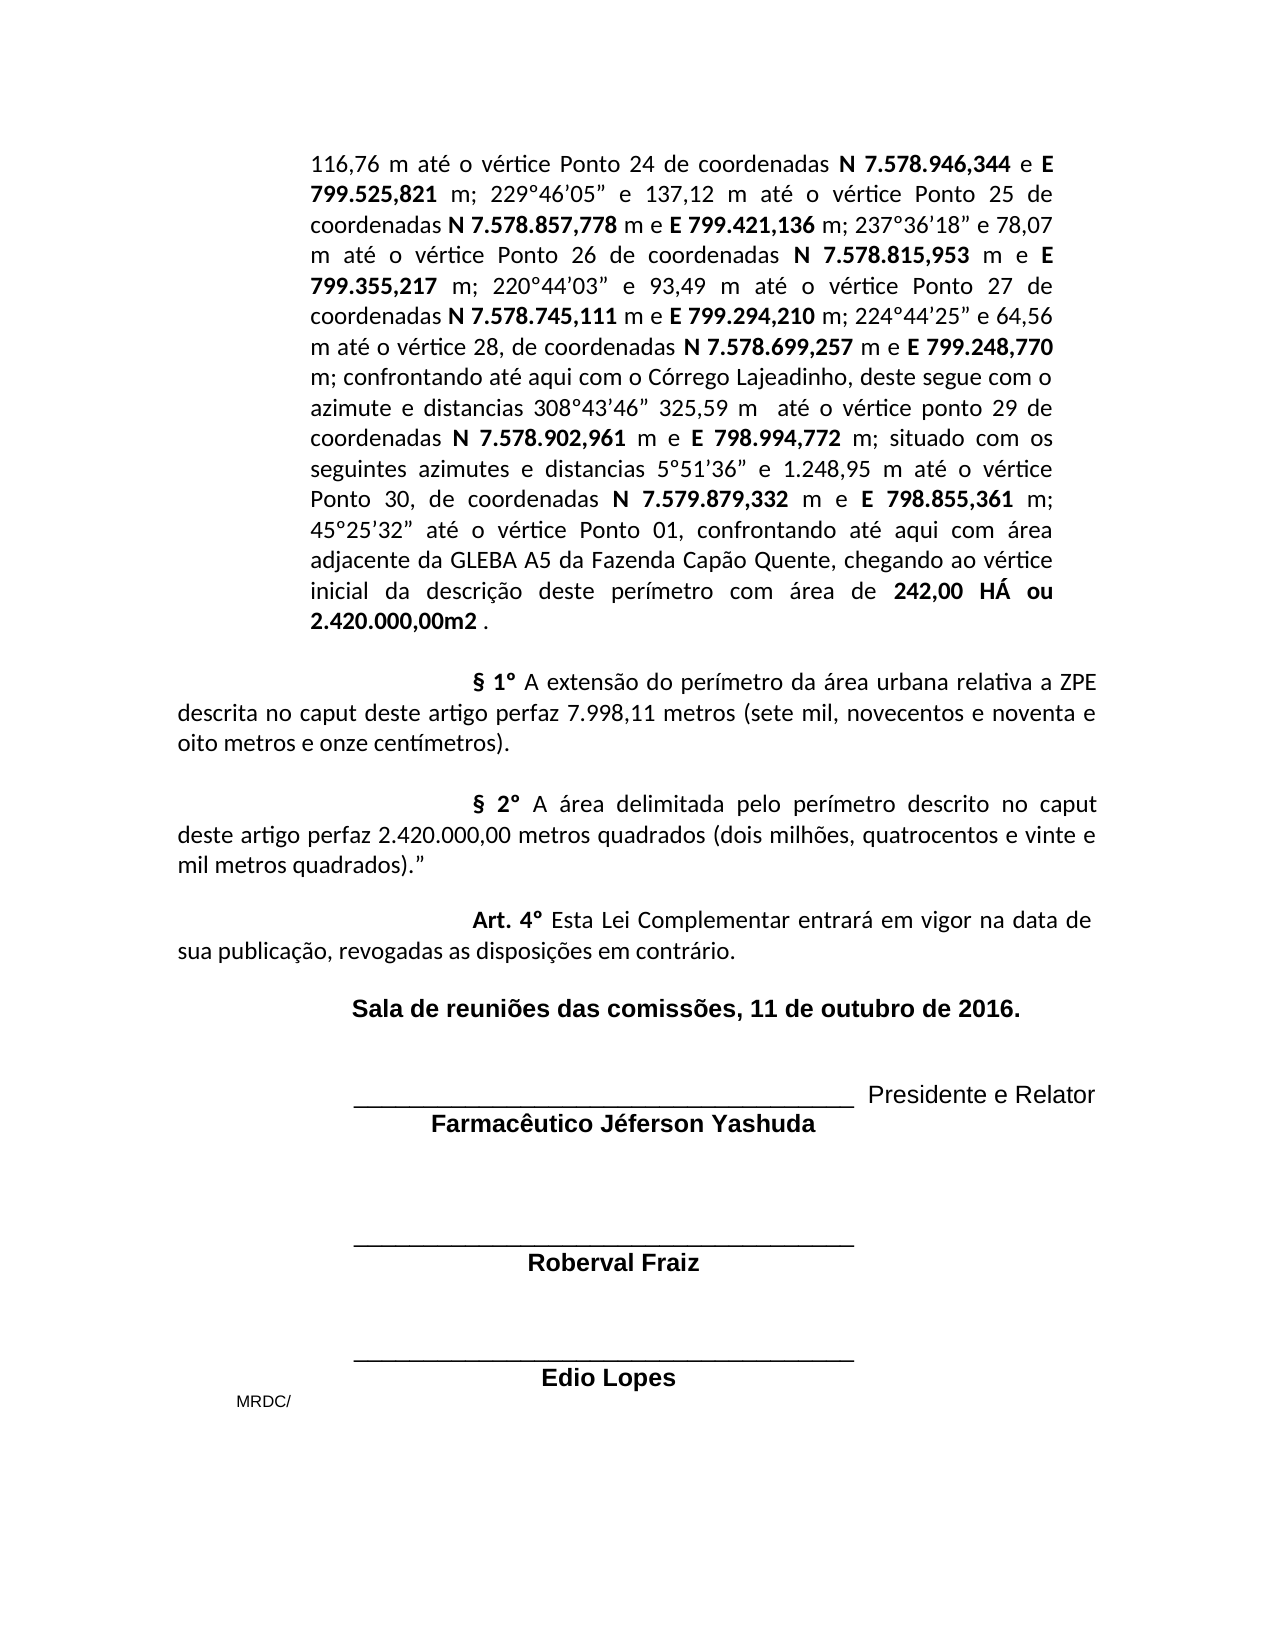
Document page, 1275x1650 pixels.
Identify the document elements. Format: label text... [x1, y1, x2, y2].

text Art. 4º Esta Lei Complementar entrará em vigor na data de sua publicação, revogadas as disposições em contrário. [177, 904, 1092, 965]
text MRDC/ [236, 1392, 1137, 1411]
text ____________________________________ [236, 1219, 1137, 1248]
text ____________________________________ Presidente e Relator [236, 1080, 1137, 1109]
text ____________________________________ [236, 1334, 1137, 1363]
text Roberval Fraiz [236, 1248, 1137, 1277]
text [266, 148, 1053, 636]
text § 1º A extensão do perímetro da área urbana relativa a ZPE descrita no caput deste artigo perfaz (sete mil, novecentos e noventa e oito metros e onze centímetros). [177, 667, 1098, 758]
text Edio Lopes [236, 1363, 1137, 1392]
text Sala de reuniões das comissões, 11 de outubro de 2016. [236, 994, 1137, 1023]
text § 2º A área delimitada pelo perímetro descrito no caput deste artigo perfaz (dois milhões, quatrocentos e vinte e mil metros quadrados).” [177, 789, 1098, 880]
text Farmacêutico Jéferson Yashuda [236, 1109, 1137, 1138]
